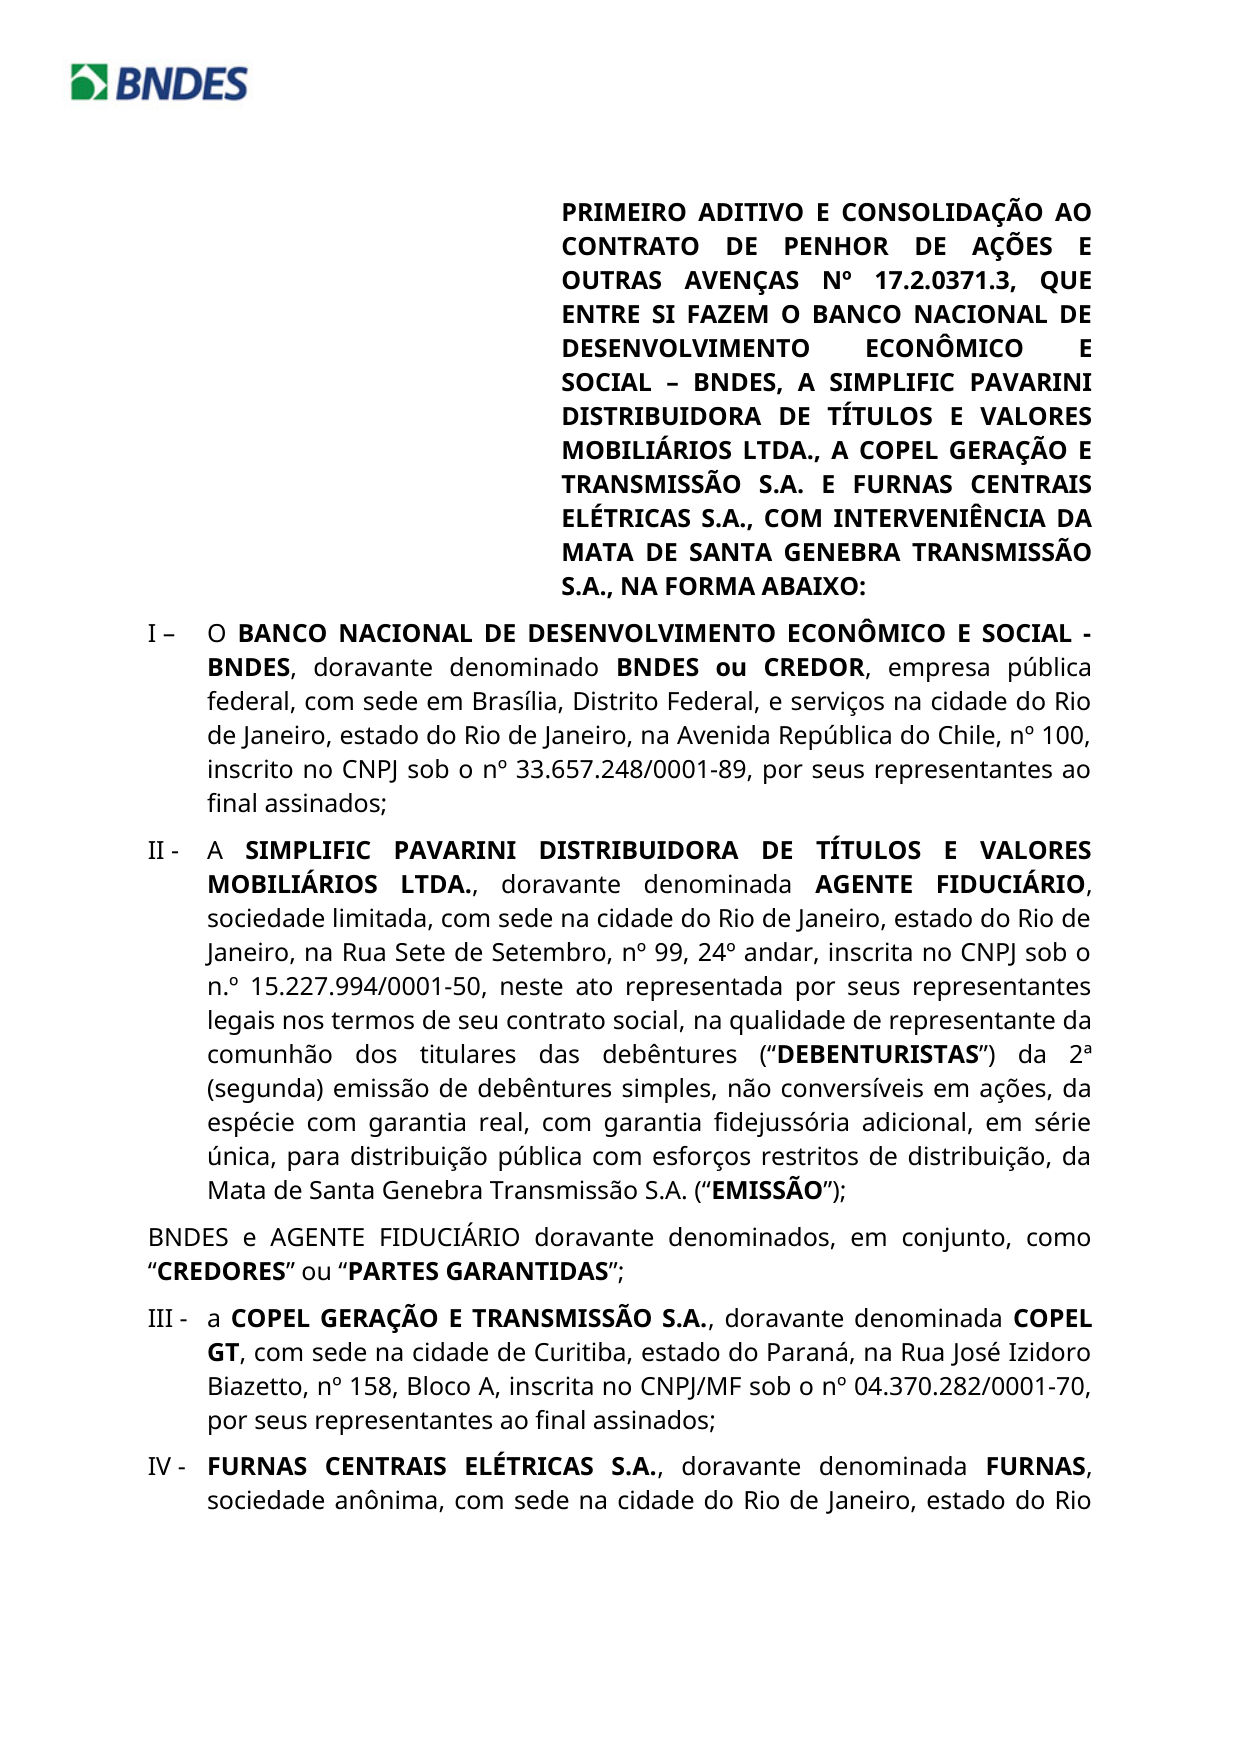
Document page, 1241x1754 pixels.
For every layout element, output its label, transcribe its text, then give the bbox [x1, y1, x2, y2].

text BNDES e AGENTE FIDUCIÁRIO doravante denominados, em conjunto, como “CREDORES” ou “PARTES GARANTIDAS”; [148, 1219, 1092, 1288]
text III - a COPEL GERAÇÃO E TRANSMISSÃO S.A., doravante denominada COPEL GT, com sede na cidade de Curitiba, estado do Paraná, na Rua José Izidoro Biazetto, nº 158, Bloco A, inscrita no CNPJ/MF sob o nº 04.370.282/0001-70, por seus representantes ao final assinados; [148, 1300, 1092, 1436]
text II - A SIMPLIFIC PAVARINI DISTRIBUIDORA DE TÍTULOS E VALORES MOBILIÁRIOS LTDA., doravante denominada AGENTE FIDUCIÁRIO, sociedade limitada, com sede na cidade do Rio de Janeiro, estado do Rio de Janeiro, na Rua Sete de Setembro, nº 99, 24º andar, inscrita no CNPJ sob o n.º 15.227.994/0001-50, neste ato representada por seus representantes legais nos termos de seu contrato social, na qualidade de representante da comunhão dos titulares das debêntures (“DEBENTURISTAS”) da 2ª (segunda) emissão de debêntures simples, não conversíveis em ações, da espécie com garantia real, com garantia fidejussória adicional, em série única, para distribuição pública com esforços restritos de distribuição, da Mata de Santa Genebra Transmissão S.A. (“EMISSÃO”); [148, 832, 1092, 1207]
text I – O BANCO NACIONAL DE DESENVOLVIMENTO ECONÔMICO E SOCIAL - BNDES, doravante denominado BNDES ou CREDOR, empresa pública federal, com sede em Brasília, Distrito Federal, e serviços na cidade do Rio de Janeiro, estado do Rio de Janeiro, na Avenida República do Chile, nº 100, inscrito no CNPJ sob o nº 33.657.248/0001-89, por seus representantes ao final assinados; [148, 616, 1092, 820]
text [148, 1449, 1092, 1517]
text PRIMEIRO ADITIVO E CONSOLIDAÇÃO AO CONTRATO DE PENHOR DE AÇÕES E OUTRAS AVENÇAS Nº 17.2.0371.3, QUE ENTRE SI FAZEM O BANCO NACIONAL DE DESENVOLVIMENTO ECONÔMICO E SOCIAL – BNDES, A SIMPLIFIC PAVARINI DISTRIBUIDORA DE TÍTULOS E VALORES MOBILIÁRIOS LTDA., A COPEL GERAÇÃO E TRANSMISSÃO S.A. E FURNAS CENTRAIS ELÉTRICAS S.A., COM INTERVENIÊNCIA DA MATA DE SANTA GENEBRA TRANSMISSÃO S.A., NA FORMA ABAIXO: [561, 194, 1092, 603]
picture [60, 58, 257, 112]
